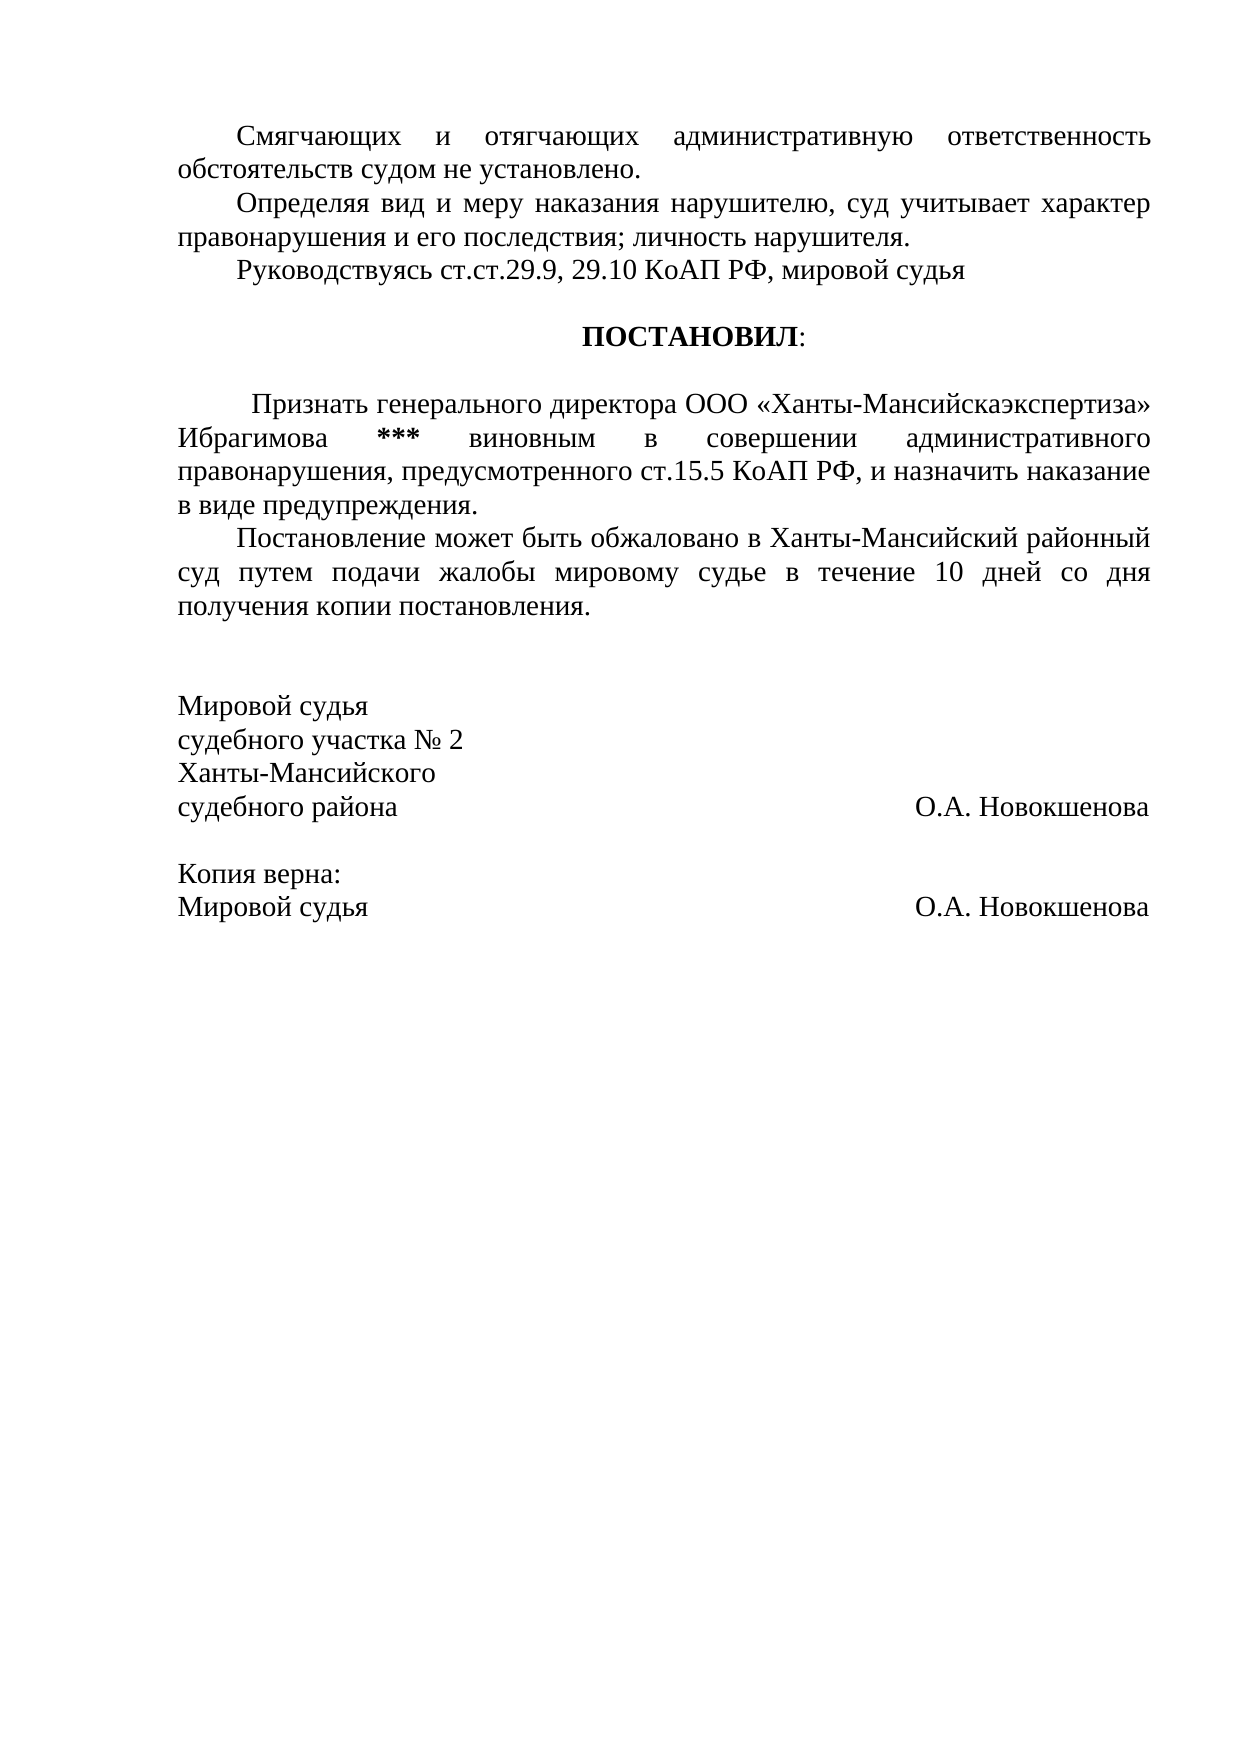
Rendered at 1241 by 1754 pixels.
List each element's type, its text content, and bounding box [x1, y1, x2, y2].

text ПОСТАНОВИЛ: [177, 319, 1152, 353]
text Руководствуясь ст.ст.29.9, 29.10 КоАП РФ, мировой судья [177, 252, 1152, 286]
text Ханты-Мансийского [177, 755, 1152, 789]
text Определяя вид и меру наказания нарушителю, суд учитывает характер правонарушения и его последствия; личность нарушителя. [177, 185, 1152, 252]
text Мировой судья О.А. Новокшенова [177, 889, 1152, 923]
text Признать генерального директора ООО «Ханты-Мансийскаэкспертиза» Ибрагимова *** виновным в совершении административного правонарушения, предусмотренного ст.15.5 КоАП РФ, и назначить наказание в виде предупреждения. [177, 386, 1152, 521]
text судебного участка № 2 [177, 722, 1152, 755]
text Постановление может быть обжаловано в Ханты-Мансийский районный суд путем подачи жалобы мировому судье в течение 10 дней со дня получения копии постановления. [177, 521, 1152, 621]
text Мировой судья [177, 688, 1152, 722]
text Копия верна: [177, 856, 1152, 889]
text судебного района О.А. Новокшенова [177, 789, 1152, 822]
text Смягчающих и отягчающих административную ответственность обстоятельств судом не установлено. [177, 118, 1152, 185]
